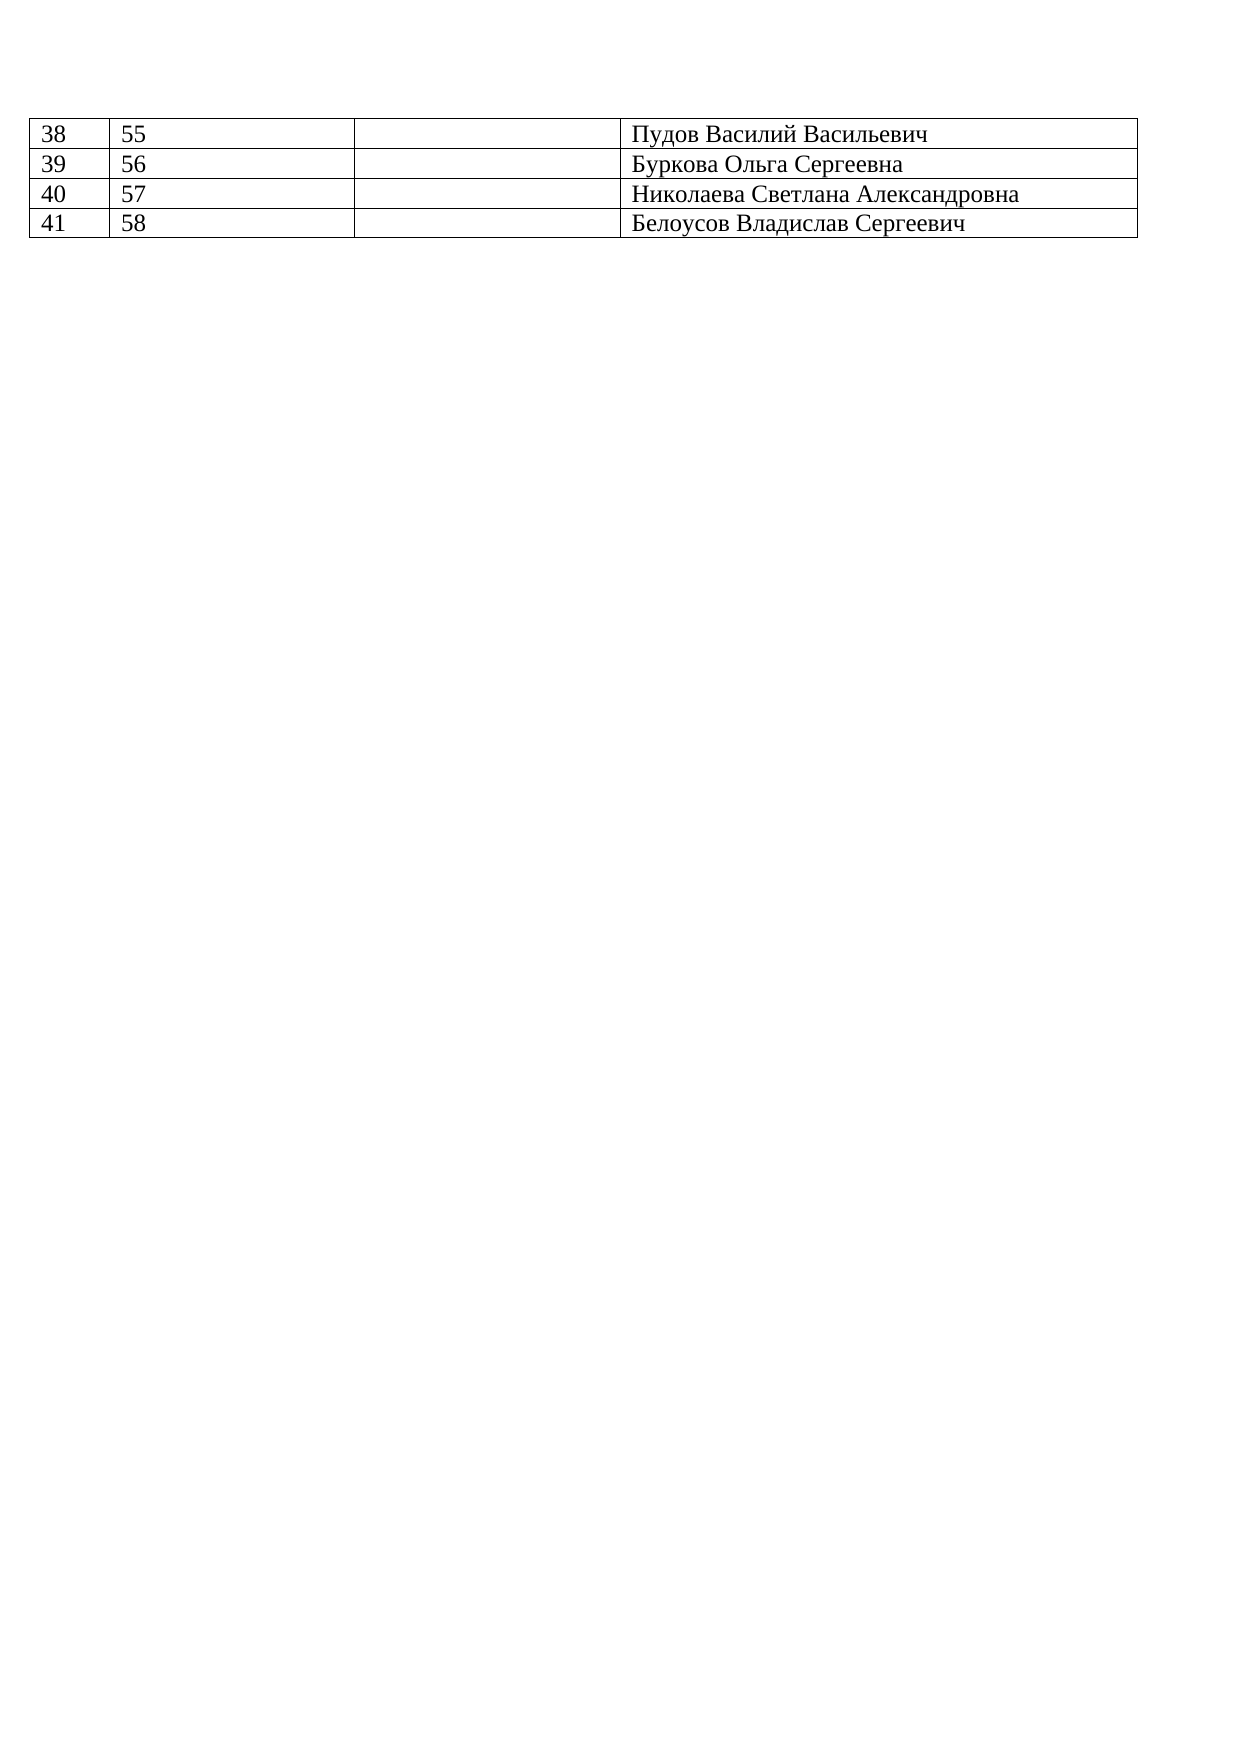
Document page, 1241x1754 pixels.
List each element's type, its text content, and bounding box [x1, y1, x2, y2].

table_cell 58 [110, 209, 354, 237]
table_cell 40 [30, 179, 109, 207]
table_cell 41 [30, 209, 109, 237]
table_cell 39 [30, 149, 109, 178]
table_cell [355, 119, 620, 148]
table_cell [355, 179, 620, 207]
table_cell Белоусов Владислав Сергеевич [621, 209, 1137, 237]
table_cell Буркова Ольга Сергеевна [621, 149, 1137, 178]
table_cell Пудов Василий Васильевич [621, 119, 1137, 148]
table_cell 56 [110, 149, 354, 178]
table_cell Николаева Светлана Александровна [621, 179, 1137, 207]
table_cell [355, 209, 620, 237]
table_cell 57 [110, 179, 354, 207]
table_cell 38 [30, 119, 109, 148]
table_cell [355, 149, 620, 178]
table_cell 55 [110, 119, 354, 148]
